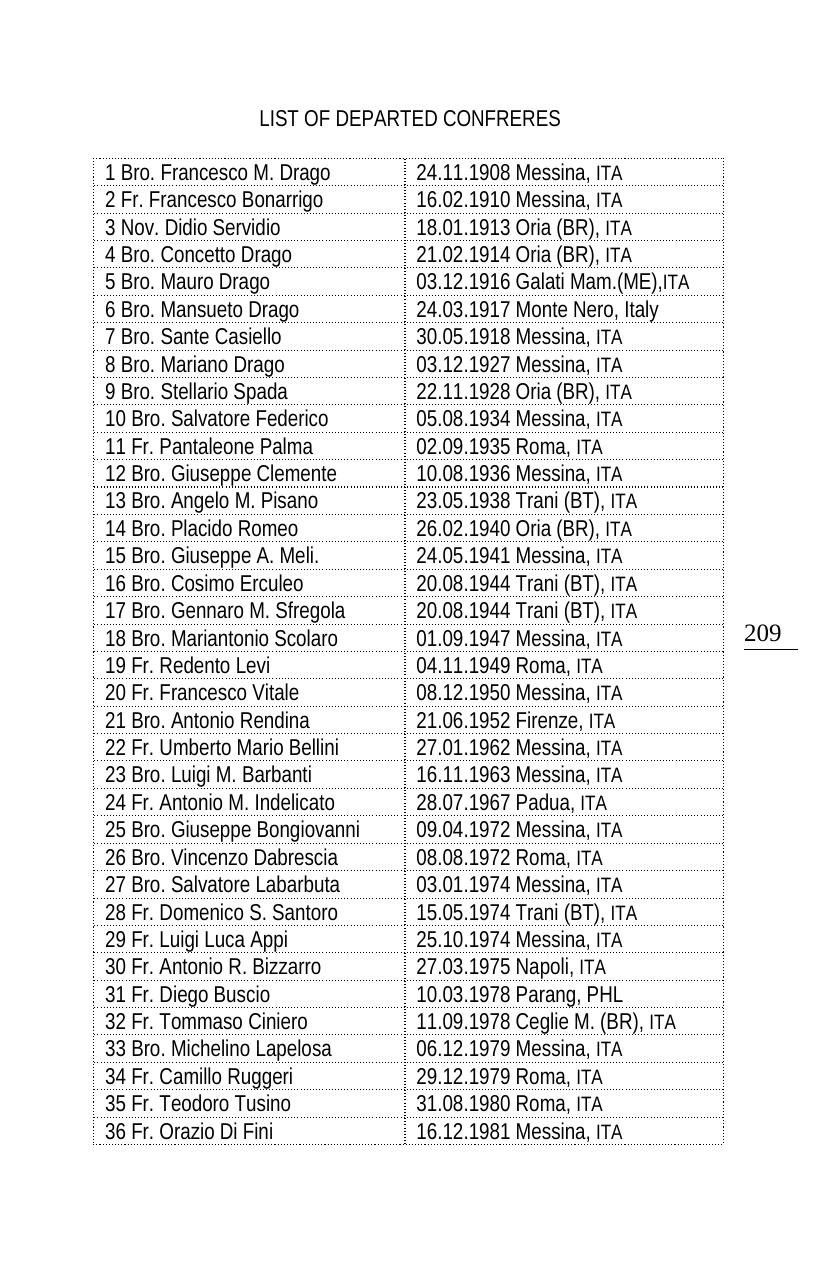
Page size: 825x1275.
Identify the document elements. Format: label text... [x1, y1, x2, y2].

table_cell 12 Bro. Giuseppe Clemente [94, 459, 405, 486]
table_cell 06.12.1979 Messina, ITA [405, 1034, 724, 1062]
table_cell 8 Bro. Mariano Drago [94, 350, 405, 377]
table_cell 08.08.1972 Roma, ITA [405, 843, 724, 870]
table_cell 32 Fr. Tommaso Ciniero [94, 1007, 405, 1034]
table_cell 6 Bro. Mansueto Drago [94, 295, 405, 322]
table_cell 19 Fr. Redento Levi [94, 651, 405, 678]
table_cell 31 Fr. Diego Buscio [94, 980, 405, 1007]
table_cell 26.02.1940 Oria (BR), ITA [405, 514, 724, 541]
table_cell 36 Fr. Orazio Di Fini [94, 1117, 405, 1144]
table_cell 30 Fr. Antonio R. Bizzarro [94, 952, 405, 979]
table_cell 7 Bro. Sante Casiello [94, 322, 405, 349]
table_cell 16 Bro. Cosimo Erculeo [94, 569, 405, 596]
table_cell 30.05.1918 Messina, ITA [405, 322, 724, 349]
table_cell 24.05.1941 Messina, ITA [405, 541, 724, 569]
table_cell 24 Fr. Antonio M. Indelicato [94, 788, 405, 815]
table_cell 16.12.1981 Messina, ITA [405, 1117, 724, 1144]
table_cell 04.11.1949 Roma, ITA [405, 651, 724, 678]
table_cell 21 Bro. Antonio Rendina [94, 706, 405, 733]
table_cell 21.06.1952 Firenze, ITA [405, 706, 724, 733]
table_cell 5 Bro. Mauro Drago [94, 267, 405, 295]
table_cell 20 Fr. Francesco Vitale [94, 678, 405, 706]
table_cell 09.04.1972 Messina, ITA [405, 815, 724, 843]
table_cell 10.03.1978 Parang, PHL [405, 980, 724, 1007]
table_cell 20.08.1944 Trani (BT), ITA [405, 569, 724, 596]
table_cell 15 Bro. Giuseppe A. Meli. [94, 541, 405, 569]
table_cell 28 Fr. Domenico S. Santoro [94, 898, 405, 925]
table_cell 15.05.1974 Trani (BT), ITA [405, 898, 724, 925]
table_cell 13 Bro. Angelo M. Pisano [94, 486, 405, 514]
table_cell 23.05.1938 Trani (BT), ITA [405, 486, 724, 514]
table_cell 14 Bro. Placido Romeo [94, 514, 405, 541]
table_cell 29.12.1979 Roma, ITA [405, 1062, 724, 1089]
table_cell 11 Fr. Pantaleone Palma [94, 432, 405, 459]
table_cell 16.02.1910 Messina, ITA [405, 185, 724, 212]
table_cell 01.09.1947 Messina, ITA [405, 624, 724, 651]
table_cell 02.09.1935 Roma, ITA [405, 432, 724, 459]
table_cell 34 Fr. Camillo Ruggeri [94, 1062, 405, 1089]
table_cell 20.08.1944 Trani (BT), ITA [405, 596, 724, 623]
table_cell 28.07.1967 Padua, ITA [405, 788, 724, 815]
table_cell 25.10.1974 Messina, ITA [405, 925, 724, 952]
table_cell 25 Bro. Giuseppe Bongiovanni [94, 815, 405, 843]
table_cell 35 Fr. Teodoro Tusino [94, 1089, 405, 1117]
table_cell 27 Bro. Salvatore Labarbuta [94, 870, 405, 897]
table_cell 22 Fr. Umberto Mario Bellini [94, 733, 405, 760]
table_cell 3 Nov. Didio Servidio [94, 213, 405, 240]
table_cell 22.11.1928 Oria (BR), ITA [405, 377, 724, 404]
table_cell 03.12.1916 Galati Mam.(ME),ITA [405, 267, 724, 295]
table_header 24.11.1908 Messina, ITA [405, 158, 724, 185]
table_cell 18.01.1913 Oria (BR), ITA [405, 213, 724, 240]
table_cell 03.12.1927 Messina, ITA [405, 350, 724, 377]
table_cell 03.01.1974 Messina, ITA [405, 870, 724, 897]
table_cell 18 Bro. Mariantonio Scolaro [94, 624, 405, 651]
table_cell 21.02.1914 Oria (BR), ITA [405, 240, 724, 267]
table_cell 9 Bro. Stellario Spada [94, 377, 405, 404]
table_cell 27.01.1962 Messina, ITA [405, 733, 724, 760]
table_cell 23 Bro. Luigi M. Barbanti [94, 760, 405, 788]
table_cell 33 Bro. Michelino Lapelosa [94, 1034, 405, 1062]
table_cell 26 Bro. Vincenzo Dabrescia [94, 843, 405, 870]
table_cell 31.08.1980 Roma, ITA [405, 1089, 724, 1117]
table_cell 4 Bro. Concetto Drago [94, 240, 405, 267]
table_cell 10.08.1936 Messina, ITA [405, 459, 724, 486]
table_cell 16.11.1963 Messina, ITA [405, 760, 724, 788]
table_cell 08.12.1950 Messina, ITA [405, 678, 724, 706]
text LIST OF DEPARTED CONFRERES [105, 105, 715, 131]
table_cell 05.08.1934 Messina, ITA [405, 404, 724, 432]
table_cell 24.03.1917 Monte Nero, Italy [405, 295, 724, 322]
table_cell 11.09.1978 Ceglie M. (BR), ITA [405, 1007, 724, 1034]
table_cell 29 Fr. Luigi Luca Appi [94, 925, 405, 952]
table_header 1 Bro. Francesco M. Drago [94, 158, 405, 185]
table_cell 2 Fr. Francesco Bonarrigo [94, 185, 405, 212]
table_cell 17 Bro. Gennaro M. Sfregola [94, 596, 405, 623]
table_cell 10 Bro. Salvatore Federico [94, 404, 405, 432]
table_cell 27.03.1975 Napoli, ITA [405, 952, 724, 979]
